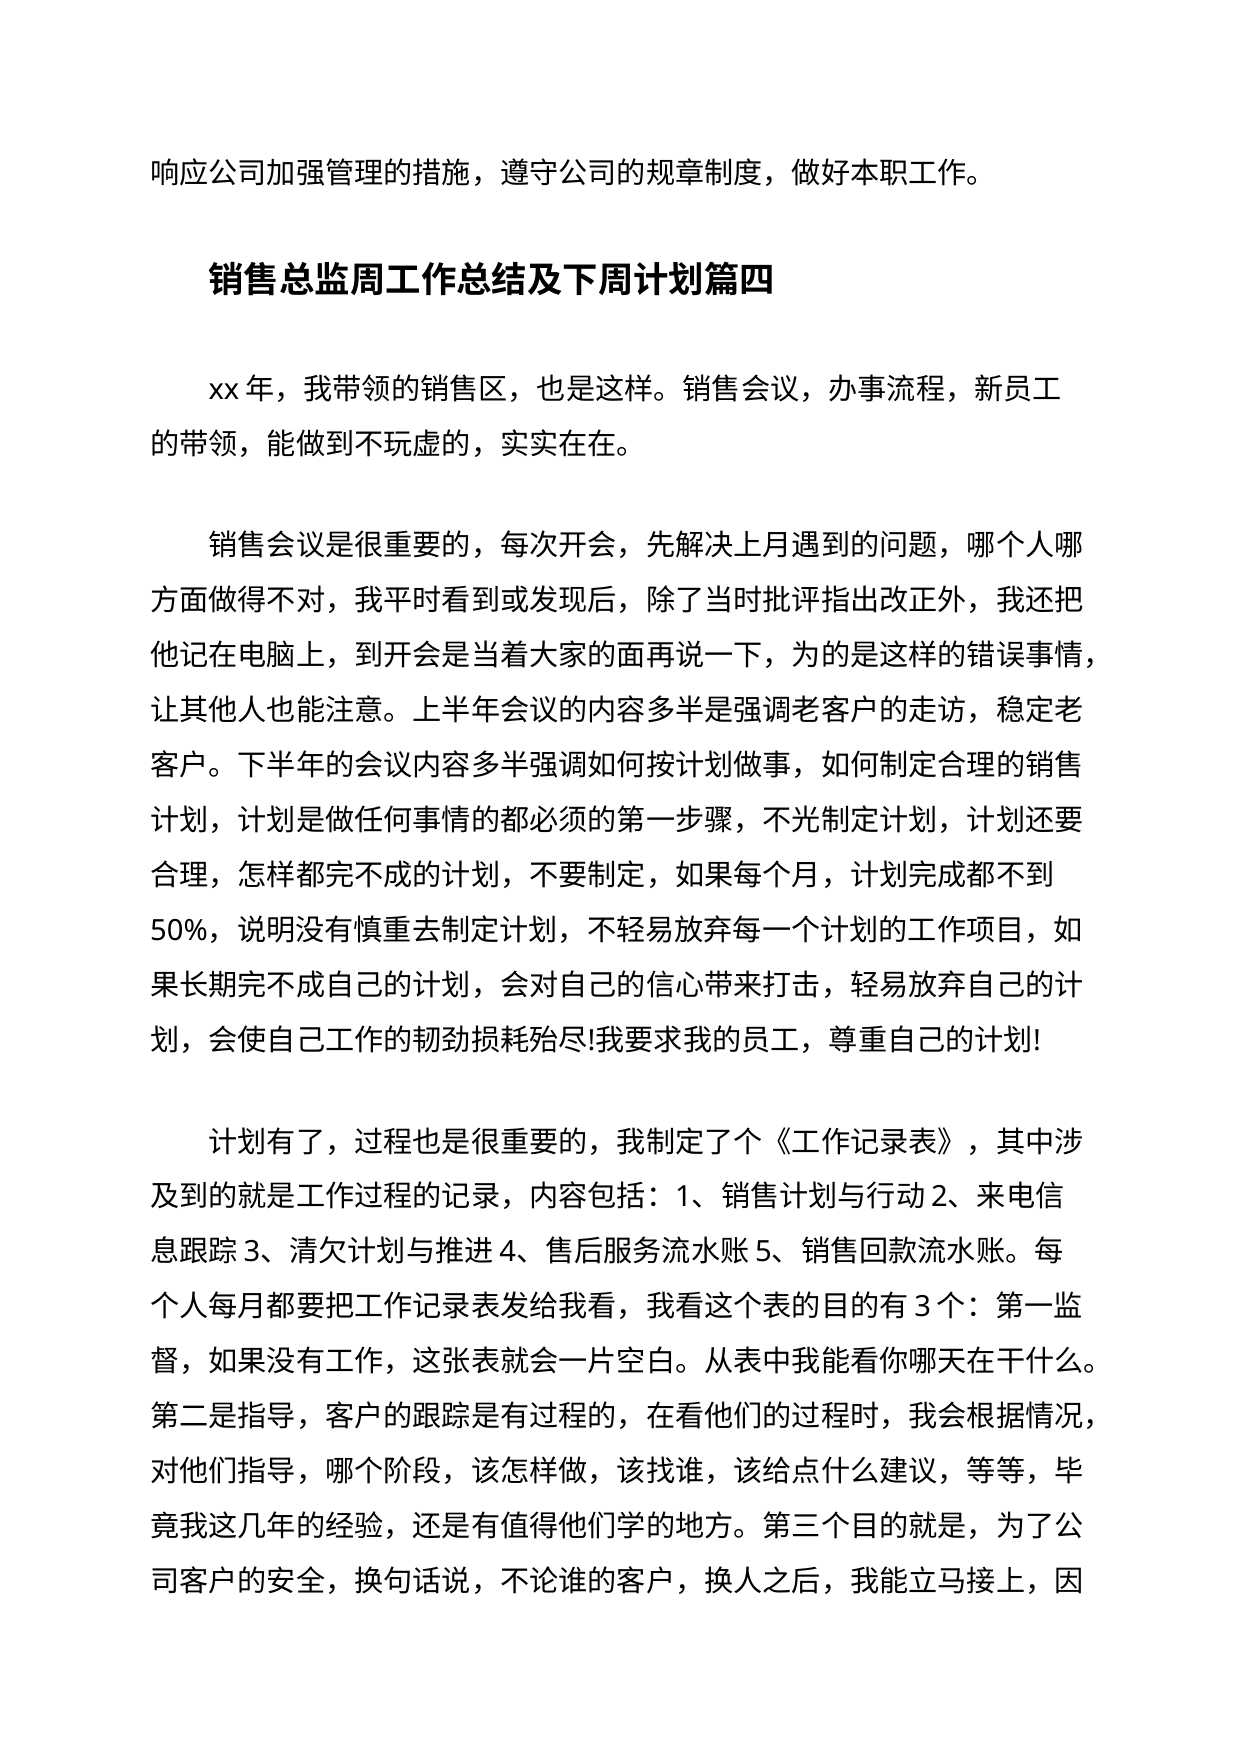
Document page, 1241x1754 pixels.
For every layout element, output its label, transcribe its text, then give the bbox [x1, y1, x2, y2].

text 销售会议是很重要的，每次开会，先解决上月遇到的问题，哪个人哪方面做得不对，我平时看到或发现后，除了当时批评指出改正外，我还把他记在电脑上，到开会是当着大家的面再说一下，为的是这样的错误事情，让其他人也能注意。上半年会议的内容多半是强调老客户的走访，稳定老客户。下半年的会议内容多半强调如何按计划做事，如何制定合理的销售计划，计划是做任何事情的都必须的第一步骤，不光制定计划，计划还要合理，怎样都完不成的计划，不要制定，如果每个月，计划完成都不到50%，说明没有慎重去制定计划，不轻易放弃每一个计划的工作项目，如果长期完不成自己的计划，会对自己的信心带来打击，轻易放弃自己的计划，会使自己工作的韧劲损耗殆尽!我要求我的员工，尊重自己的计划! [150, 522, 1090, 1058]
text 销售总监周工作总结及下周计划篇四 [150, 252, 1090, 303]
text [150, 1118, 1090, 1600]
text xx年，我带领的销售区，也是这样。销售会议，办事流程，新员工的带领，能做到不玩虚的，实实在在。 [150, 365, 1090, 462]
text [150, 150, 1090, 192]
